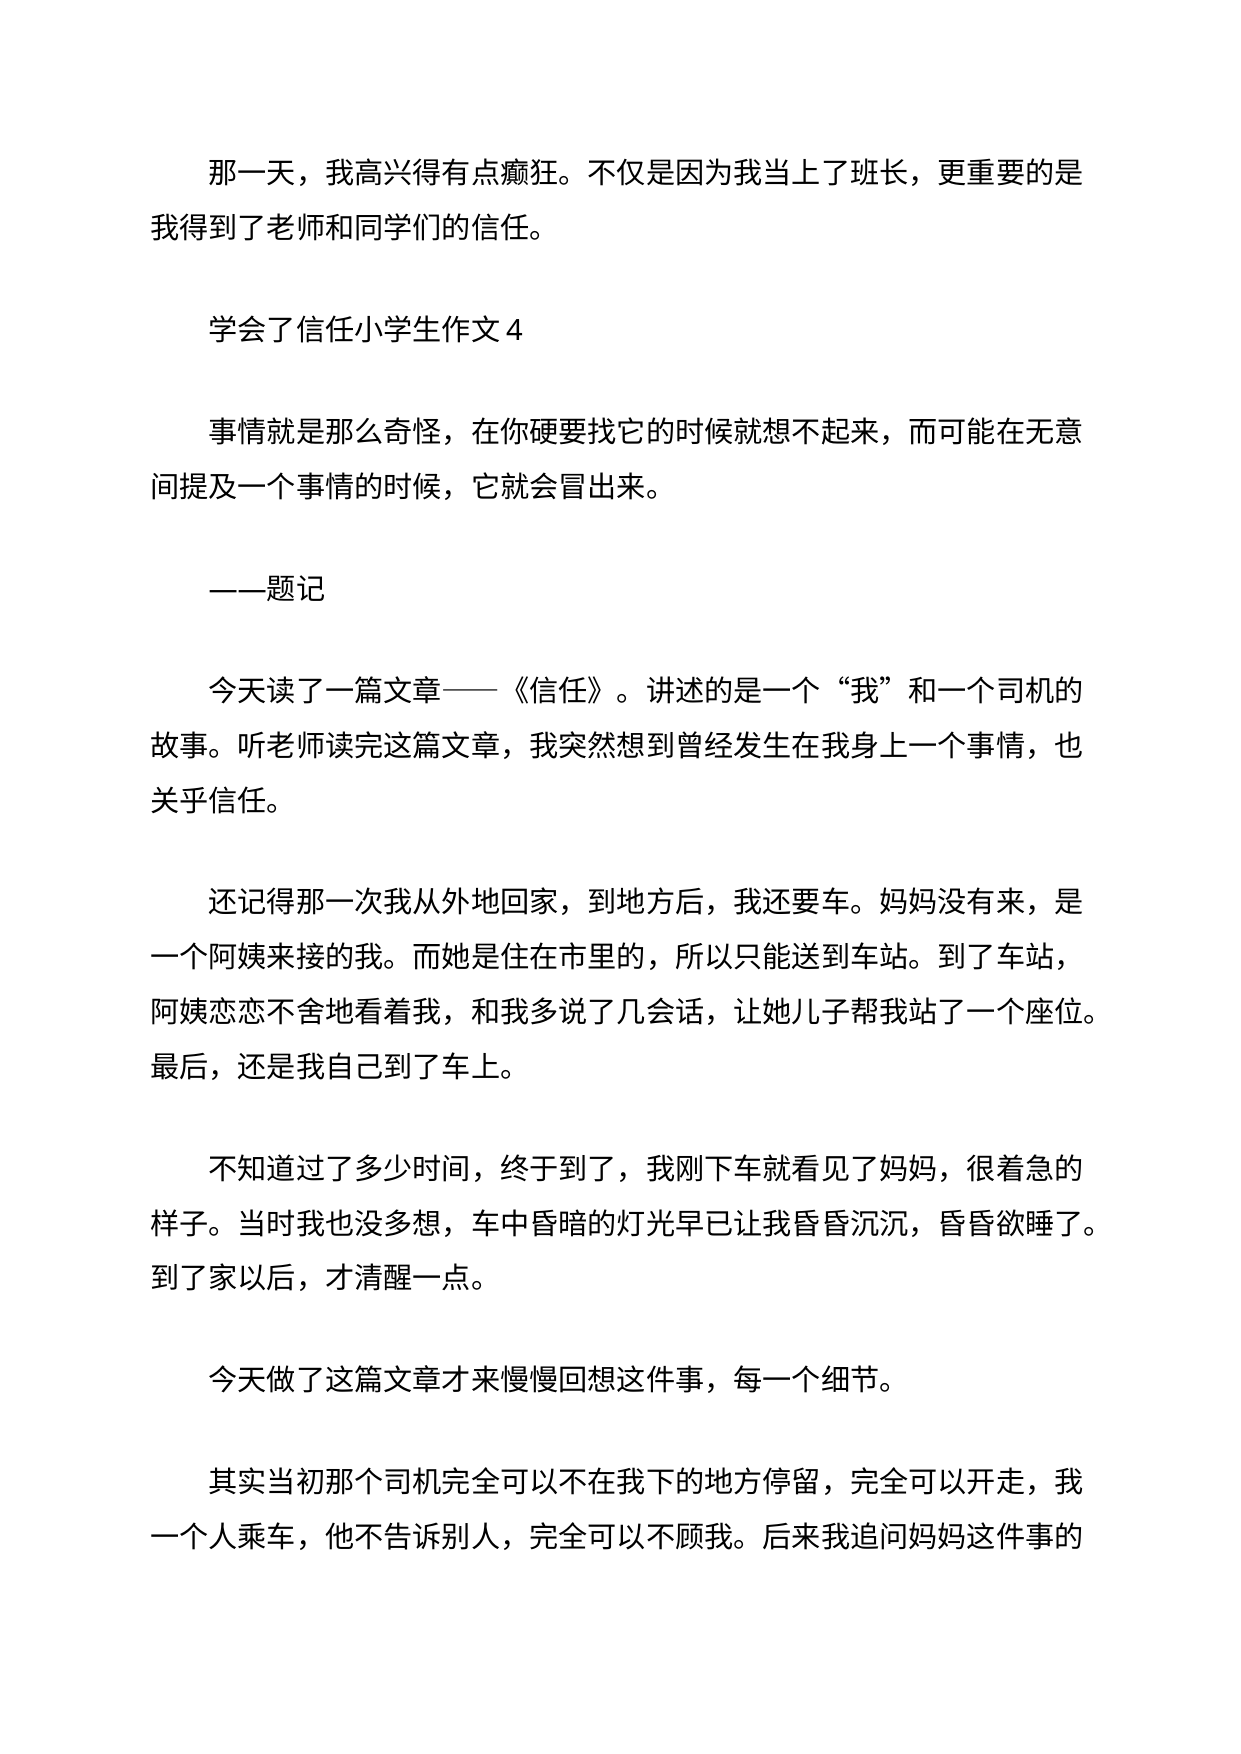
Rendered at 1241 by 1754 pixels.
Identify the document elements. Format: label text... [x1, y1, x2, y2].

text 事情就是那么奇怪，在你硬要找它的时候就想不起来，而可能在无意间提及一个事情的时候，它就会冒出来。 [150, 409, 1090, 506]
text 今天做了这篇文章才来慢慢回想这件事，每一个细节。 [150, 1357, 1090, 1399]
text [150, 1459, 1090, 1556]
text ——题记 [150, 565, 1090, 608]
text 还记得那一次我从外地回家，到地方后，我还要车。妈妈没有来，是一个阿姨来接的我。而她是住在市里的，所以只能送到车站。到了车站，阿姨恋恋不舍地看着我，和我多说了几会话，让她儿子帮我站了一个座位。最后，还是我自己到了车上。 [150, 879, 1090, 1086]
text 那一天，我高兴得有点癫狂。不仅是因为我当上了班长，更重要的是我得到了老师和同学们的信任。 [150, 150, 1090, 247]
text 今天读了一篇文章——《信任》。讲述的是一个“我”和一个司机的故事。听老师读完这篇文章，我突然想到曾经发生在我身上一个事情，也关乎信任。 [150, 667, 1090, 819]
text 不知道过了多少时间，终于到了，我刚下车就看见了妈妈，很着急的样子。当时我也没多想，车中昏暗的灯光早已让我昏昏沉沉，昏昏欲睡了。到了家以后，才清醒一点。 [150, 1145, 1090, 1297]
text 学会了信任小学生作文4 [150, 307, 1090, 349]
